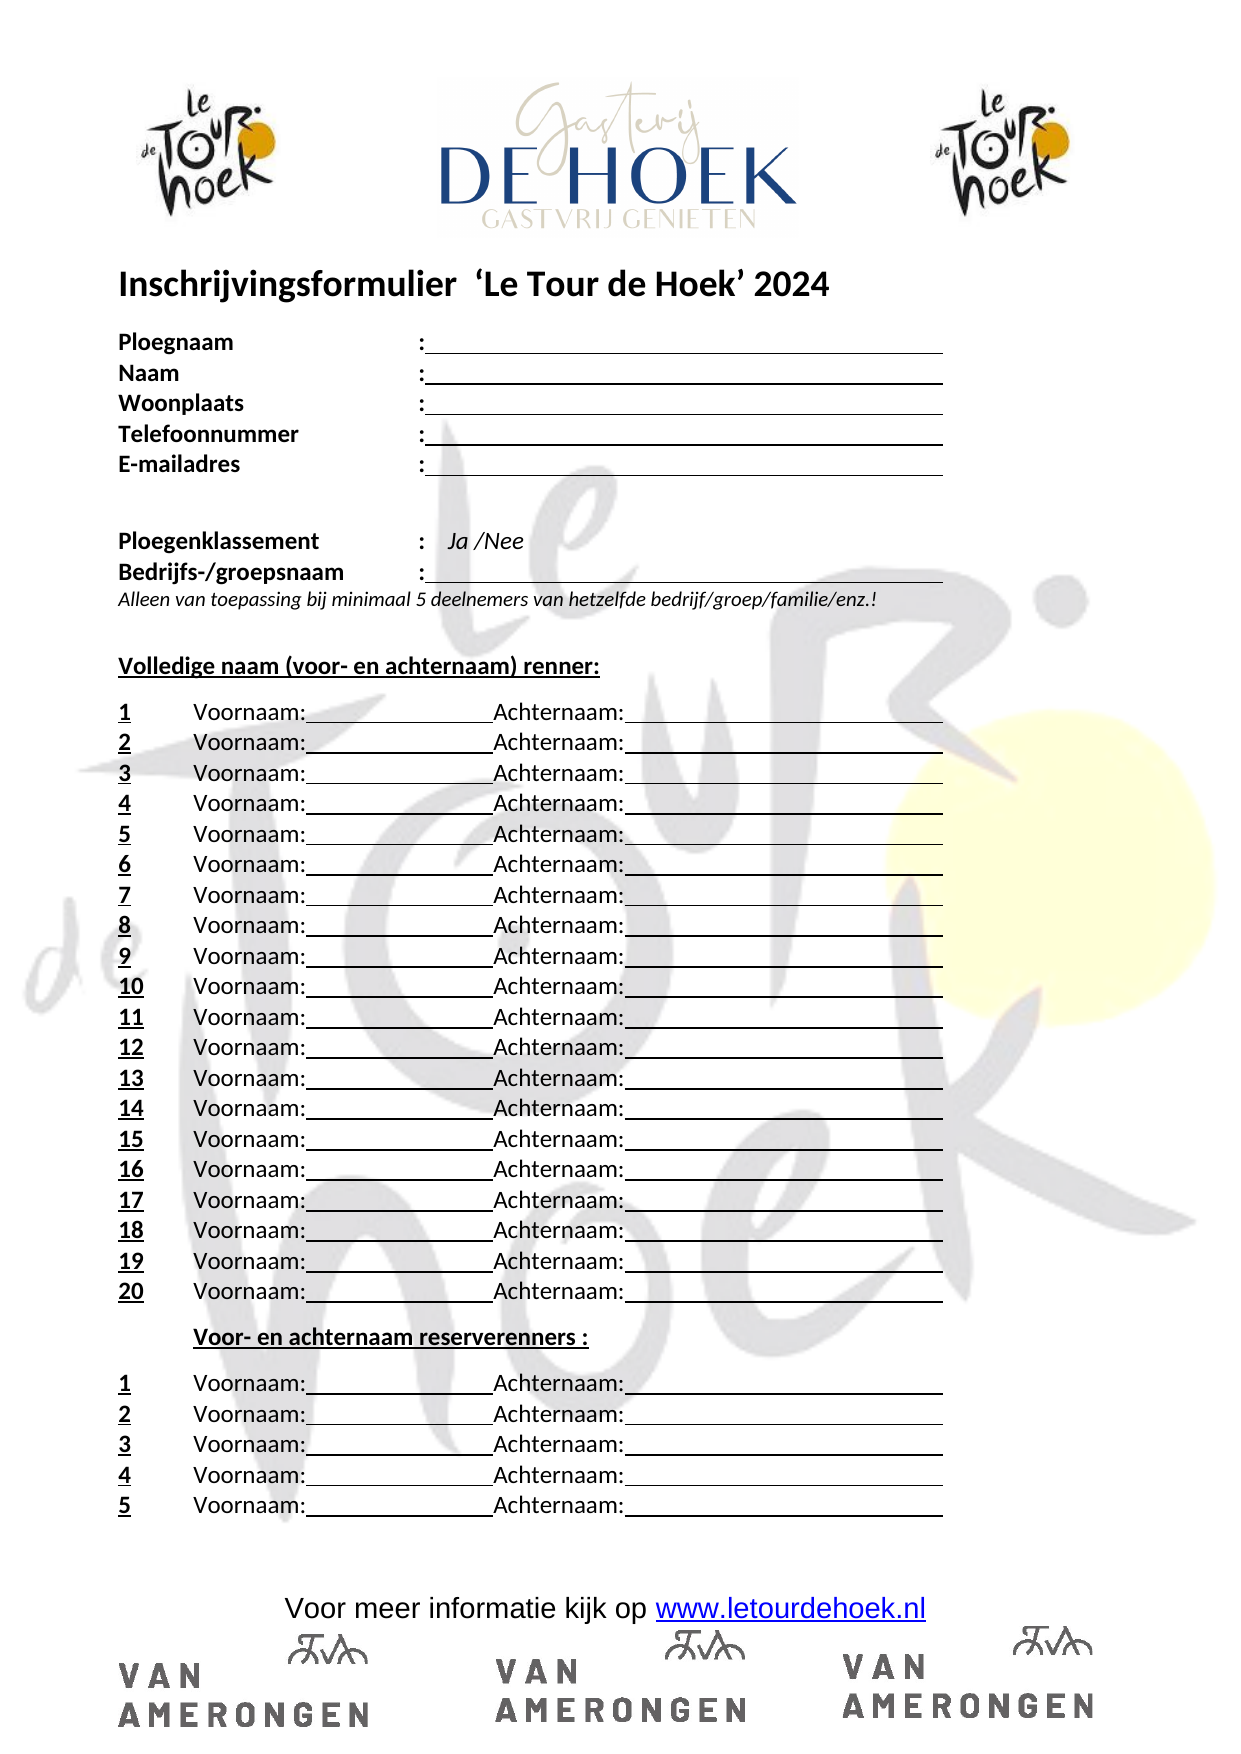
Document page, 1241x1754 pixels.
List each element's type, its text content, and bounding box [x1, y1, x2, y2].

text Ploegenklassement : Ja /Nee [118, 525, 1092, 556]
text Ploegnaam : [118, 327, 1092, 357]
text 4 Voornaam: Achternaam: [118, 1459, 1092, 1489]
text 15 Voornaam: Achternaam: [118, 1123, 1092, 1153]
text 6 Voornaam: Achternaam: [118, 848, 1092, 879]
text Volledige naam (voor- en achternaam) renner: [118, 650, 1092, 680]
text 8 Voornaam: Achternaam: [118, 909, 1092, 940]
text Woonplaats : [118, 388, 1092, 418]
text 12 Voornaam: Achternaam: [118, 1031, 1092, 1062]
text 2 Voornaam: Achternaam: [118, 726, 1092, 757]
text 11 Voornaam: Achternaam: [118, 1001, 1092, 1031]
text 1 Voornaam: Achternaam: [118, 696, 1092, 726]
text 19 Voornaam: Achternaam: [118, 1245, 1092, 1276]
picture [495, 1630, 745, 1722]
picture [118, 1634, 368, 1727]
text 16 Voornaam: Achternaam: [118, 1153, 1092, 1184]
picture [929, 73, 1075, 232]
text 4 Voornaam: Achternaam: [118, 787, 1092, 818]
text 3 Voornaam: Achternaam: [118, 1428, 1092, 1459]
picture [842, 1626, 1093, 1718]
text 10 Voornaam: Achternaam: [118, 970, 1092, 1001]
text 17 Voornaam: Achternaam: [118, 1184, 1092, 1214]
text Alleen van toepassing bij minimaal 5 deelnemers van hetzelfde bedrijf/groep/familie/enz.! [118, 586, 1092, 612]
text 1 Voornaam: Achternaam: [118, 1367, 1092, 1398]
text Inschrijvingsformulier ‘Le Tour de Hoek’ 2024 [118, 260, 1092, 306]
text Naam : [118, 357, 1092, 388]
text Bedrijfs-/groepsnaam : [118, 556, 1092, 586]
text 13 Voornaam: Achternaam: [118, 1062, 1092, 1092]
text 5 Voornaam: Achternaam: [118, 1489, 1092, 1520]
text 14 Voornaam: Achternaam: [118, 1092, 1092, 1123]
text 7 Voornaam: Achternaam: [118, 879, 1092, 909]
text 3 Voornaam: Achternaam: [118, 757, 1092, 787]
text 18 Voornaam: Achternaam: [118, 1214, 1092, 1245]
picture [135, 73, 282, 232]
text 20 Voornaam: Achternaam: [118, 1276, 1092, 1306]
picture [436, 77, 799, 238]
text Voor- en achternaam reserverenners : [118, 1321, 1092, 1352]
text 2 Voornaam: Achternaam: [118, 1398, 1092, 1428]
text 9 Voornaam: Achternaam: [118, 940, 1092, 970]
text 5 Voornaam: Achternaam: [118, 818, 1092, 848]
text E-mailadres : [118, 449, 1092, 479]
text Telefoonnummer : [118, 418, 1092, 449]
